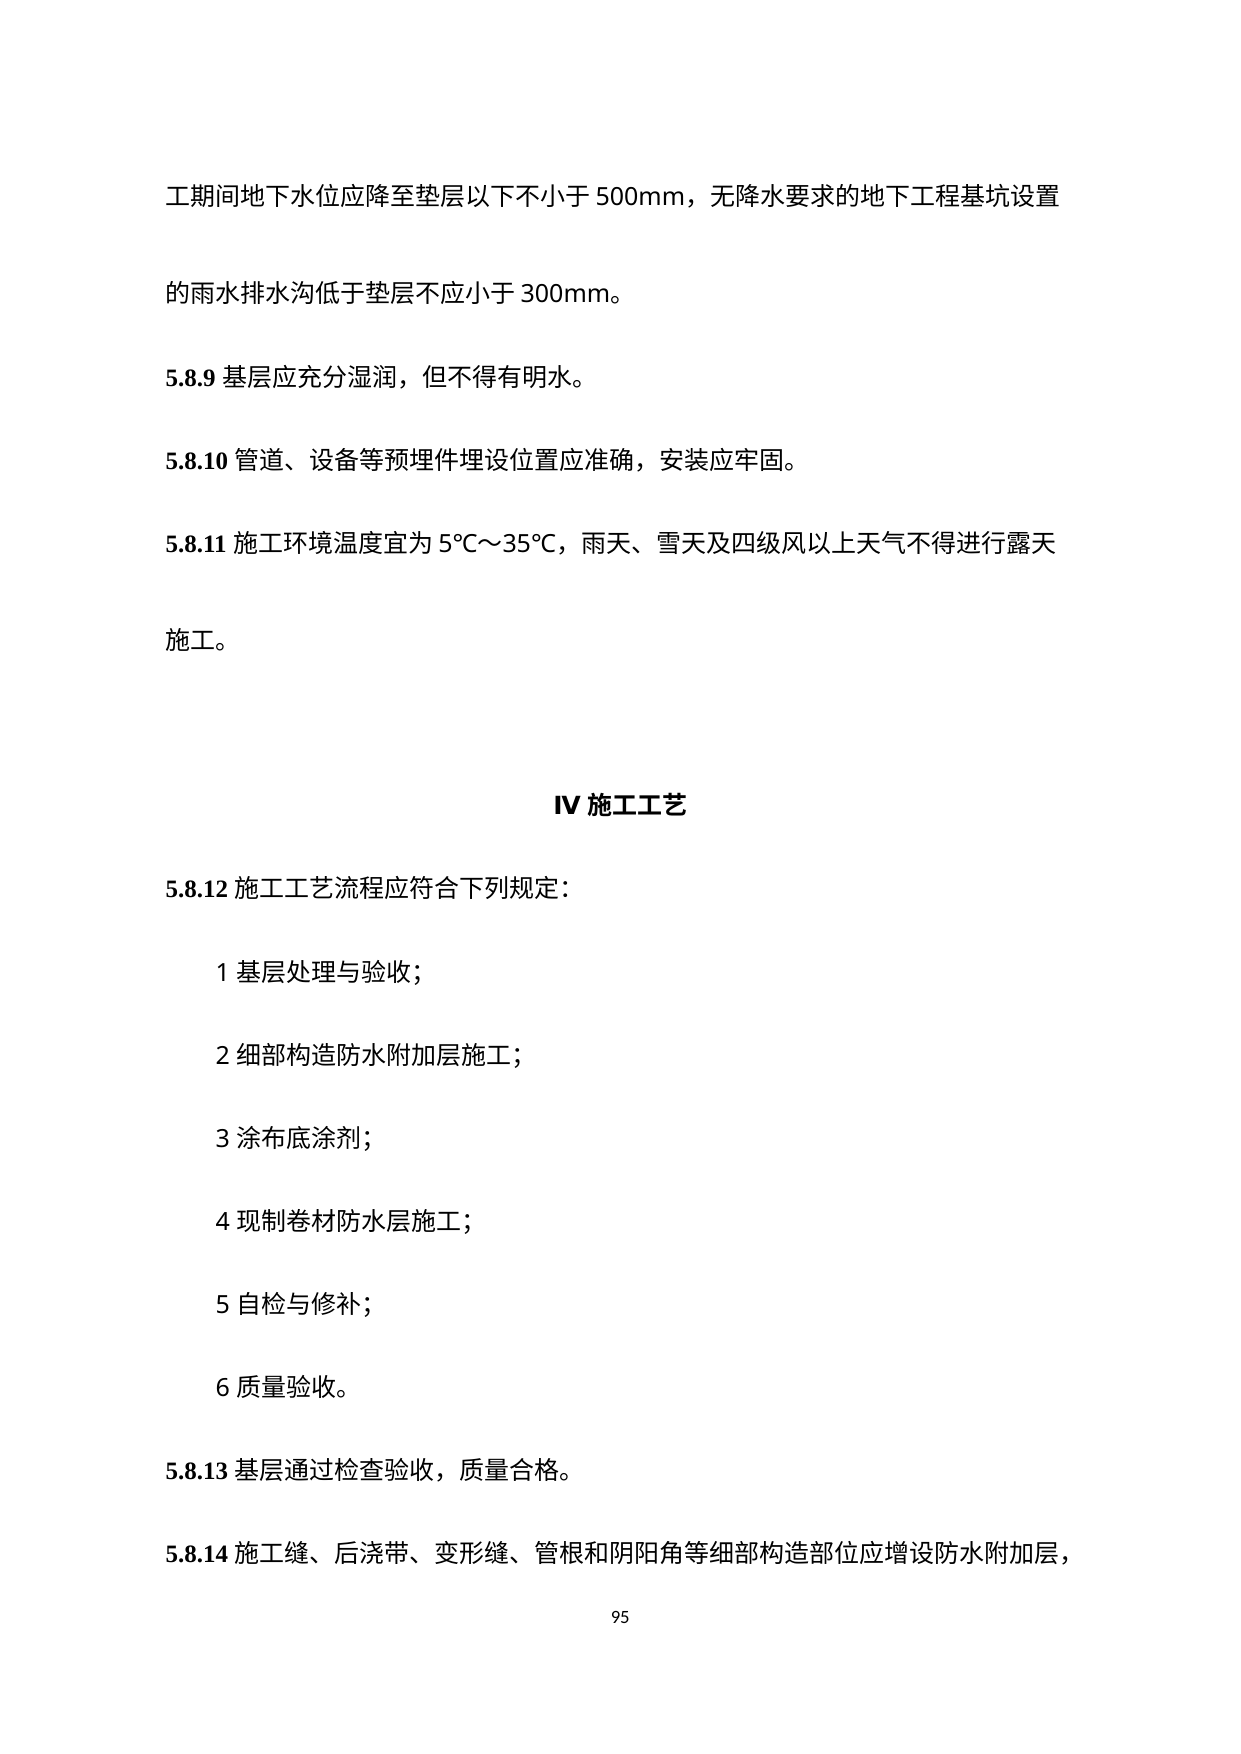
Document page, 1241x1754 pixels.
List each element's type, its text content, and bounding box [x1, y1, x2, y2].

text 3 涂布底涂剂； [165, 1104, 1075, 1169]
text 5.8.9 基层应充分湿润，但不得有明水。 [165, 343, 1075, 408]
text Ⅳ 施工工艺 [165, 771, 1075, 836]
text 5.8.10 管道、设备等预埋件埋设位置应准确，安装应牢固。 [165, 426, 1075, 491]
text 4 现制卷材防水层施工； [165, 1187, 1075, 1252]
text 2 细部构造防水附加层施工； [165, 1021, 1075, 1086]
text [165, 1519, 1075, 1584]
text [165, 162, 1075, 324]
text 5.8.12 施工工艺流程应符合下列规定： [165, 854, 1075, 919]
text 5 自检与修补； [165, 1270, 1075, 1335]
text 5.8.13 基层通过检查验收，质量合格。 [165, 1436, 1075, 1501]
text 5.8.11 施工环境温度宜为5℃～35℃，雨天、雪天及四级风以上天气不得进行露天施工。 [165, 509, 1075, 671]
text 6 质量验收。 [165, 1353, 1075, 1418]
text 1 基层处理与验收； [165, 938, 1075, 1003]
